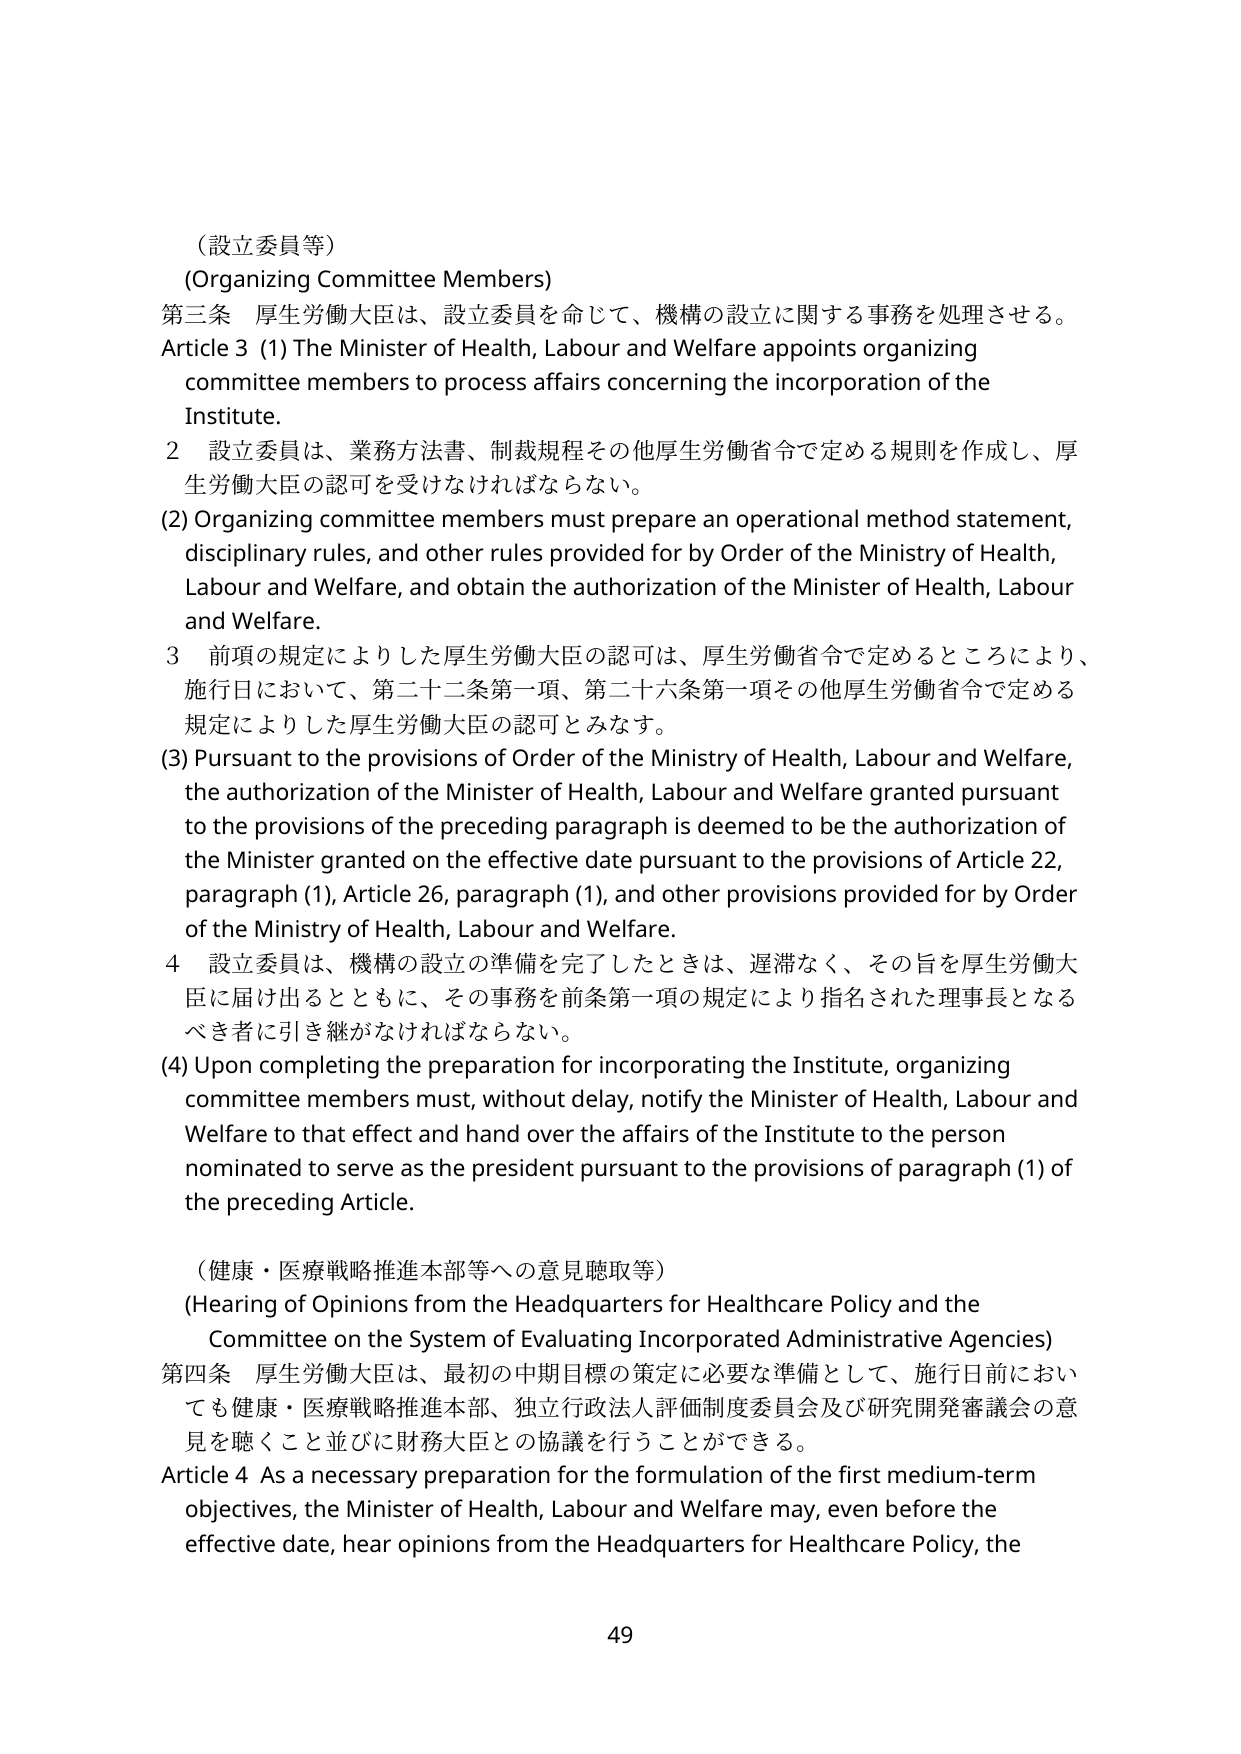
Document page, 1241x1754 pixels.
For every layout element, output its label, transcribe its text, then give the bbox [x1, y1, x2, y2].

text 第三条 厚生労働大臣は、設立委員を命じて、機構の設立に関する事務を処理させる。 [161, 296, 1079, 330]
text Article 3 (1) The Minister of Health, Labour and Welfare appoints organizing committee members to process affairs concerning the incorporation of the Institute. [161, 330, 1079, 433]
text (Hearing of Opinions from the Headquarters for Healthcare Policy and the Committee on the System of Evaluating Incorporated Administrative Agencies) [184, 1287, 1079, 1355]
text (3) Pursuant to the provisions of Order of the Ministry of Health, Labour and Welfare, the authorization of the Minister of Health, Labour and Welfare granted pursuant to the provisions of the preceding paragraph is deemed to be the authorization of the Minister granted on the effective date pursuant to the provisions of Article 22, paragraph (1), Article 26, paragraph (1), and other provisions provided for by Order of the Ministry of Health, Labour and Welfare. [161, 740, 1079, 945]
text （健康・医療戦略推進本部等への意見聴取等） [184, 1253, 1079, 1287]
text (4) Upon completing the preparation for incorporating the Institute, organizing committee members must, without delay, notify the Minister of Health, Labour and Welfare to that effect and hand over the affairs of the Institute to the person nominated to serve as the president pursuant to the provisions of paragraph (1) of the preceding Article. [161, 1048, 1079, 1219]
text （設立委員等） [184, 228, 1079, 262]
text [161, 1458, 1079, 1560]
text (Organizing Committee Members) [184, 262, 1079, 296]
text ４ 設立委員は、機構の設立の準備を完了したときは、遅滞なく、その旨を厚生労働大臣に届け出るとともに、その事務を前条第一項の規定により指名された理事長となるべき者に引き継がなければならない。 [161, 945, 1079, 1048]
text ３ 前項の規定によりした厚生労働大臣の認可は、厚生労働省令で定めるところにより、施行日において、第二十二条第一項、第二十六条第一項その他厚生労働省令で定める規定によりした厚生労働大臣の認可とみなす。 [161, 638, 1079, 740]
text 第四条 厚生労働大臣は、最初の中期目標の策定に必要な準備として、施行日前においても健康・医療戦略推進本部、独立行政法人評価制度委員会及び研究開発審議会の意見を聴くこと並びに財務大臣との協議を行うことができる。 [161, 1355, 1079, 1458]
text ２ 設立委員は、業務方法書、制裁規程その他厚生労働省令で定める規則を作成し、厚生労働大臣の認可を受けなければならない。 [161, 433, 1079, 501]
text (2) Organizing committee members must prepare an operational method statement, disciplinary rules, and other rules provided for by Order of the Ministry of Health, Labour and Welfare, and obtain the authorization of the Minister of Health, Labour and Welfare. [161, 501, 1079, 638]
